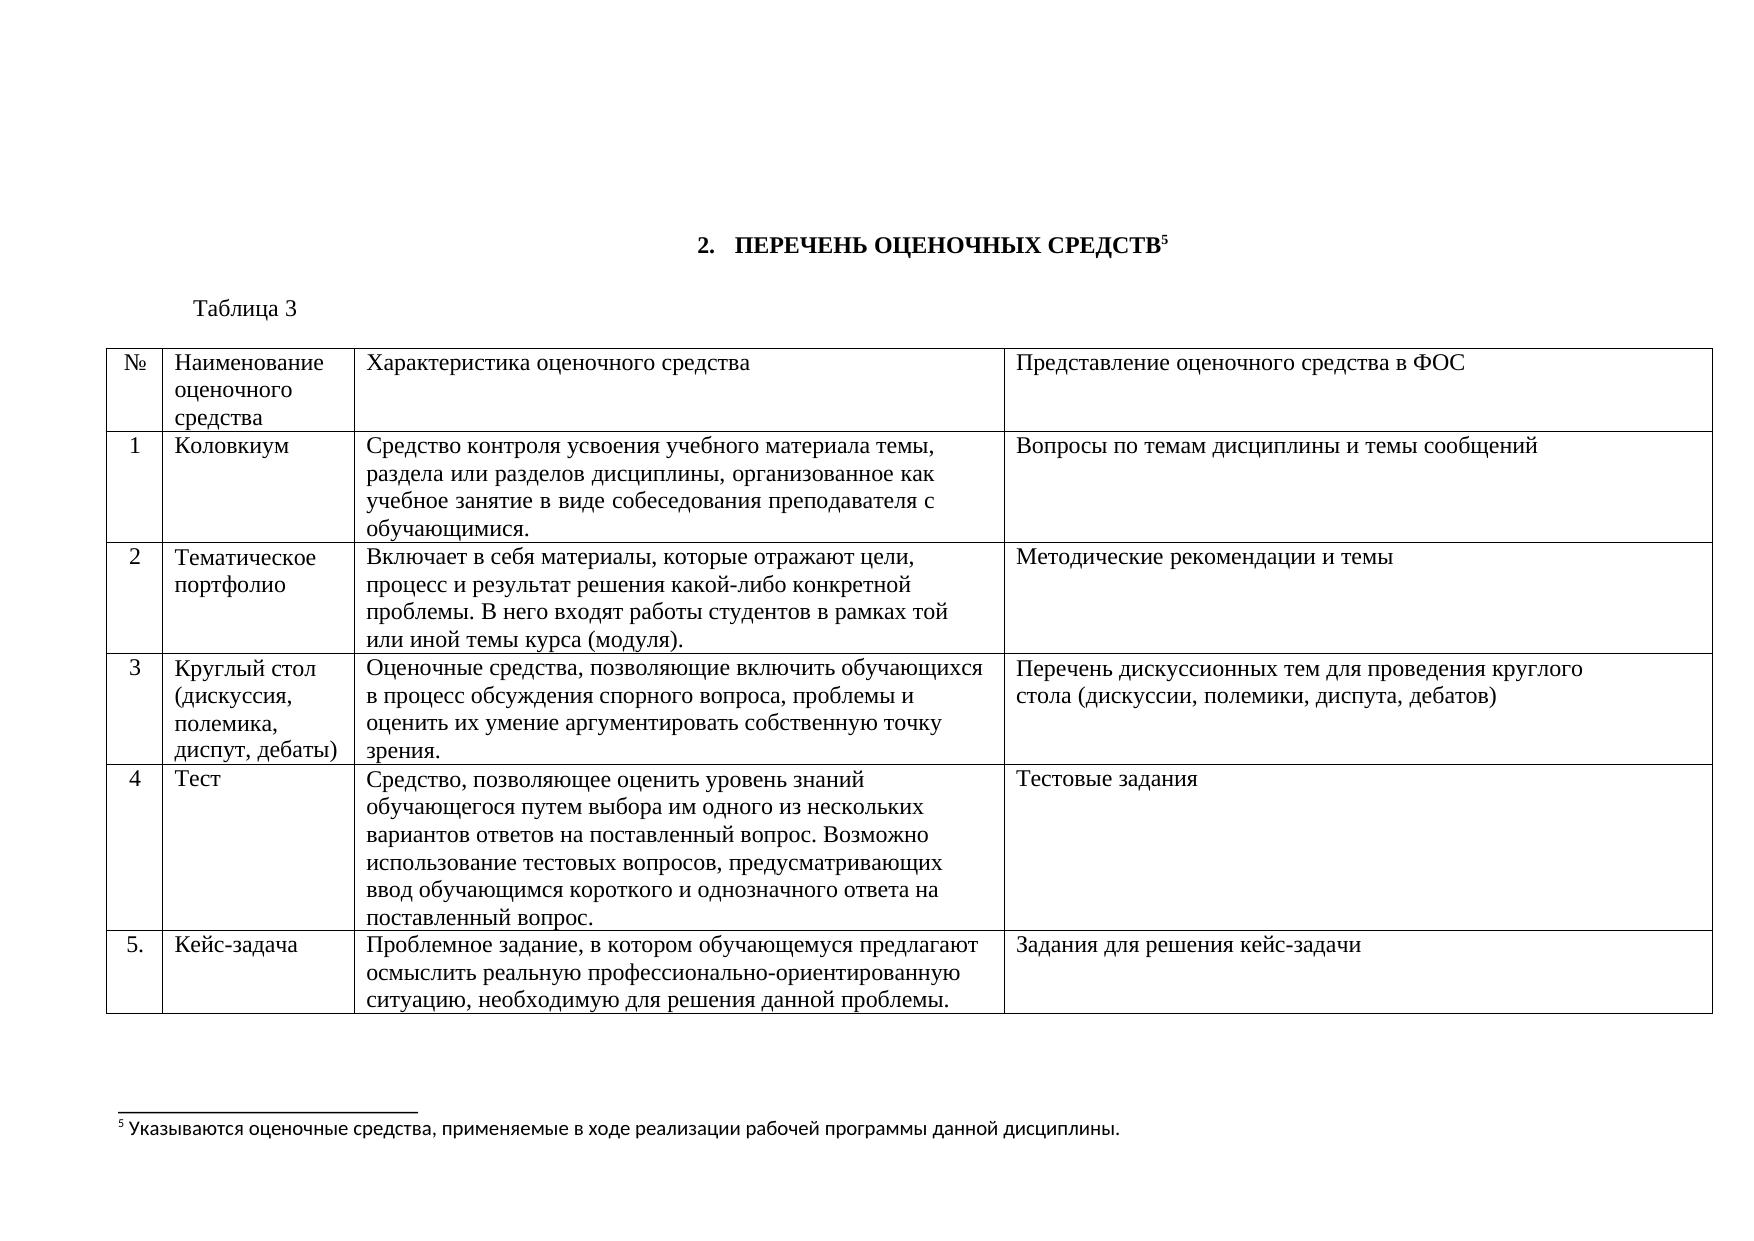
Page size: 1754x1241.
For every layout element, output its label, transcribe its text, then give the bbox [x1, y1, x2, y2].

table_cell 5. [107, 931, 162, 1013]
table_cell 1 [107, 432, 162, 542]
table_cell Методические рекомендации и темы [1005, 543, 1712, 653]
table_cell Оценочные средства, позволяющие включить обучающихся в процесс обсуждения спорного вопроса, проблемы и оценить их умение аргументировать собственную точку зрения. [355, 654, 1004, 764]
table_header № [107, 349, 162, 431]
table_cell Проблемное задание, в котором обучающемуся предлагают осмыслить реальную профессионально-ориентированную ситуацию, необходимую для решения данной проблемы. [355, 931, 1004, 1013]
table_header Представление оценочного средства в ФОС [1005, 349, 1712, 431]
table_cell Кейс-задача [163, 931, 354, 1013]
table_cell Тестовые задания [1005, 765, 1712, 930]
table_cell 2 [107, 543, 162, 653]
table_cell Включает в себя материалы, которые отражают цели, процесс и результат решения какой-либо конкретной проблемы. В него входят работы студентов в рамках той или иной темы курса (модуля). [355, 543, 1004, 653]
table_cell 3 [107, 654, 162, 764]
table_cell Задания для решения кейс-задачи [1005, 931, 1712, 1013]
table_cell Коловкиум [163, 432, 354, 542]
table_header Наименование оценочного средства [163, 349, 354, 431]
table_header Характеристика оценочного средства [355, 349, 1004, 431]
list ПЕРЕЧЕНЬ ОЦЕНОЧНЫХ СРЕДСТВ5 [697, 231, 1725, 259]
table_cell Тематическое портфолио [163, 543, 354, 653]
table_cell Вопросы по темам дисциплины и темы сообщений [1005, 432, 1712, 542]
table_cell Тест [163, 765, 354, 930]
table_cell Круглый стол (дискуссия, полемика, диспут, дебаты) [163, 654, 354, 764]
text 5 Указываются оценочные средства, применяемые в ходе реализации рабочей программы данной дисциплины. [118, 1115, 1725, 1141]
table_cell 4 [107, 765, 162, 930]
table_cell Средство, позволяющее оценить уровень знаний обучающегося путем выбора им одного из нескольких вариантов ответов на поставленный вопрос. Возможно использование тестовых вопросов, предусматривающих ввод обучающимся короткого и однозначного ответа на поставленный вопрос. [355, 765, 1004, 930]
table_cell Средство контроля усвоения учебного материала темы, раздела или разделов дисциплины, организованное как учебное занятие в виде собеседования преподавателя с обучающимися. [355, 432, 1004, 542]
table_cell Перечень дискуссионных тем для проведения круглого стола (дискуссии, полемики, диспута, дебатов) [1005, 654, 1712, 764]
text Таблица 3 [193, 294, 1725, 322]
